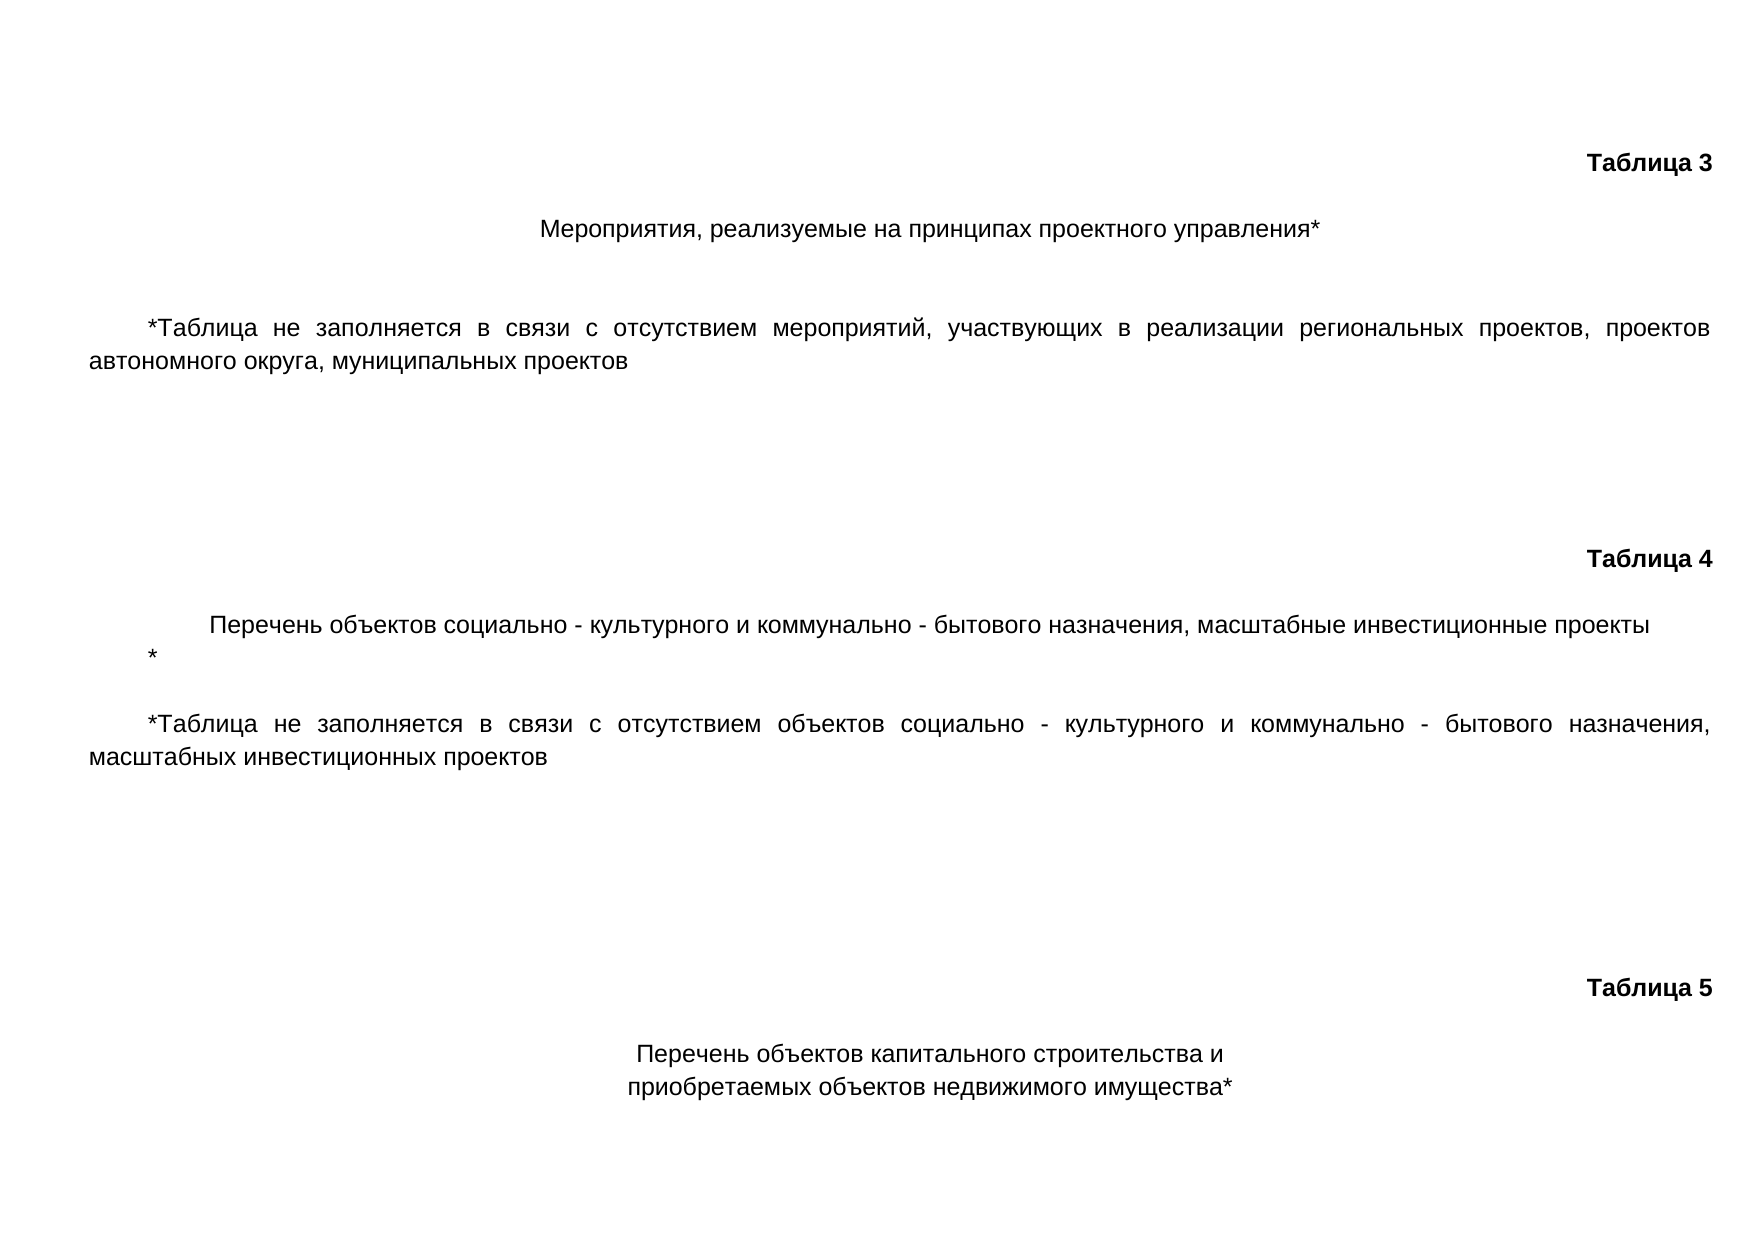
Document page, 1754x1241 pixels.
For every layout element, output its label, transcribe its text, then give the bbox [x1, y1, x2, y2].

text Таблица 3 [89, 148, 1713, 176]
text приобретаемых объектов недвижимого имущества* [89, 1072, 1713, 1101]
text Мероприятия, реализуемые на принципах проектного управления* [89, 214, 1713, 242]
text * [89, 643, 1713, 672]
text Таблица 5 [89, 973, 1713, 1002]
text *Таблица не заполняется в связи с отсутствием мероприятий, участвующих в реализации региональных проектов, проектов автономного округа, муниципальных проектов [89, 313, 1713, 374]
text *Таблица не заполняется в связи с отсутствием объектов социально - культурного и коммунально - бытового назначения, масштабных инвестиционных проектов [89, 709, 1713, 771]
text Перечень объектов капитального строительства и [89, 1039, 1713, 1068]
text Таблица 4 [89, 544, 1713, 573]
text Перечень объектов социально - культурного и коммунально - бытового назначения, масштабные инвестиционные проекты [89, 610, 1713, 639]
